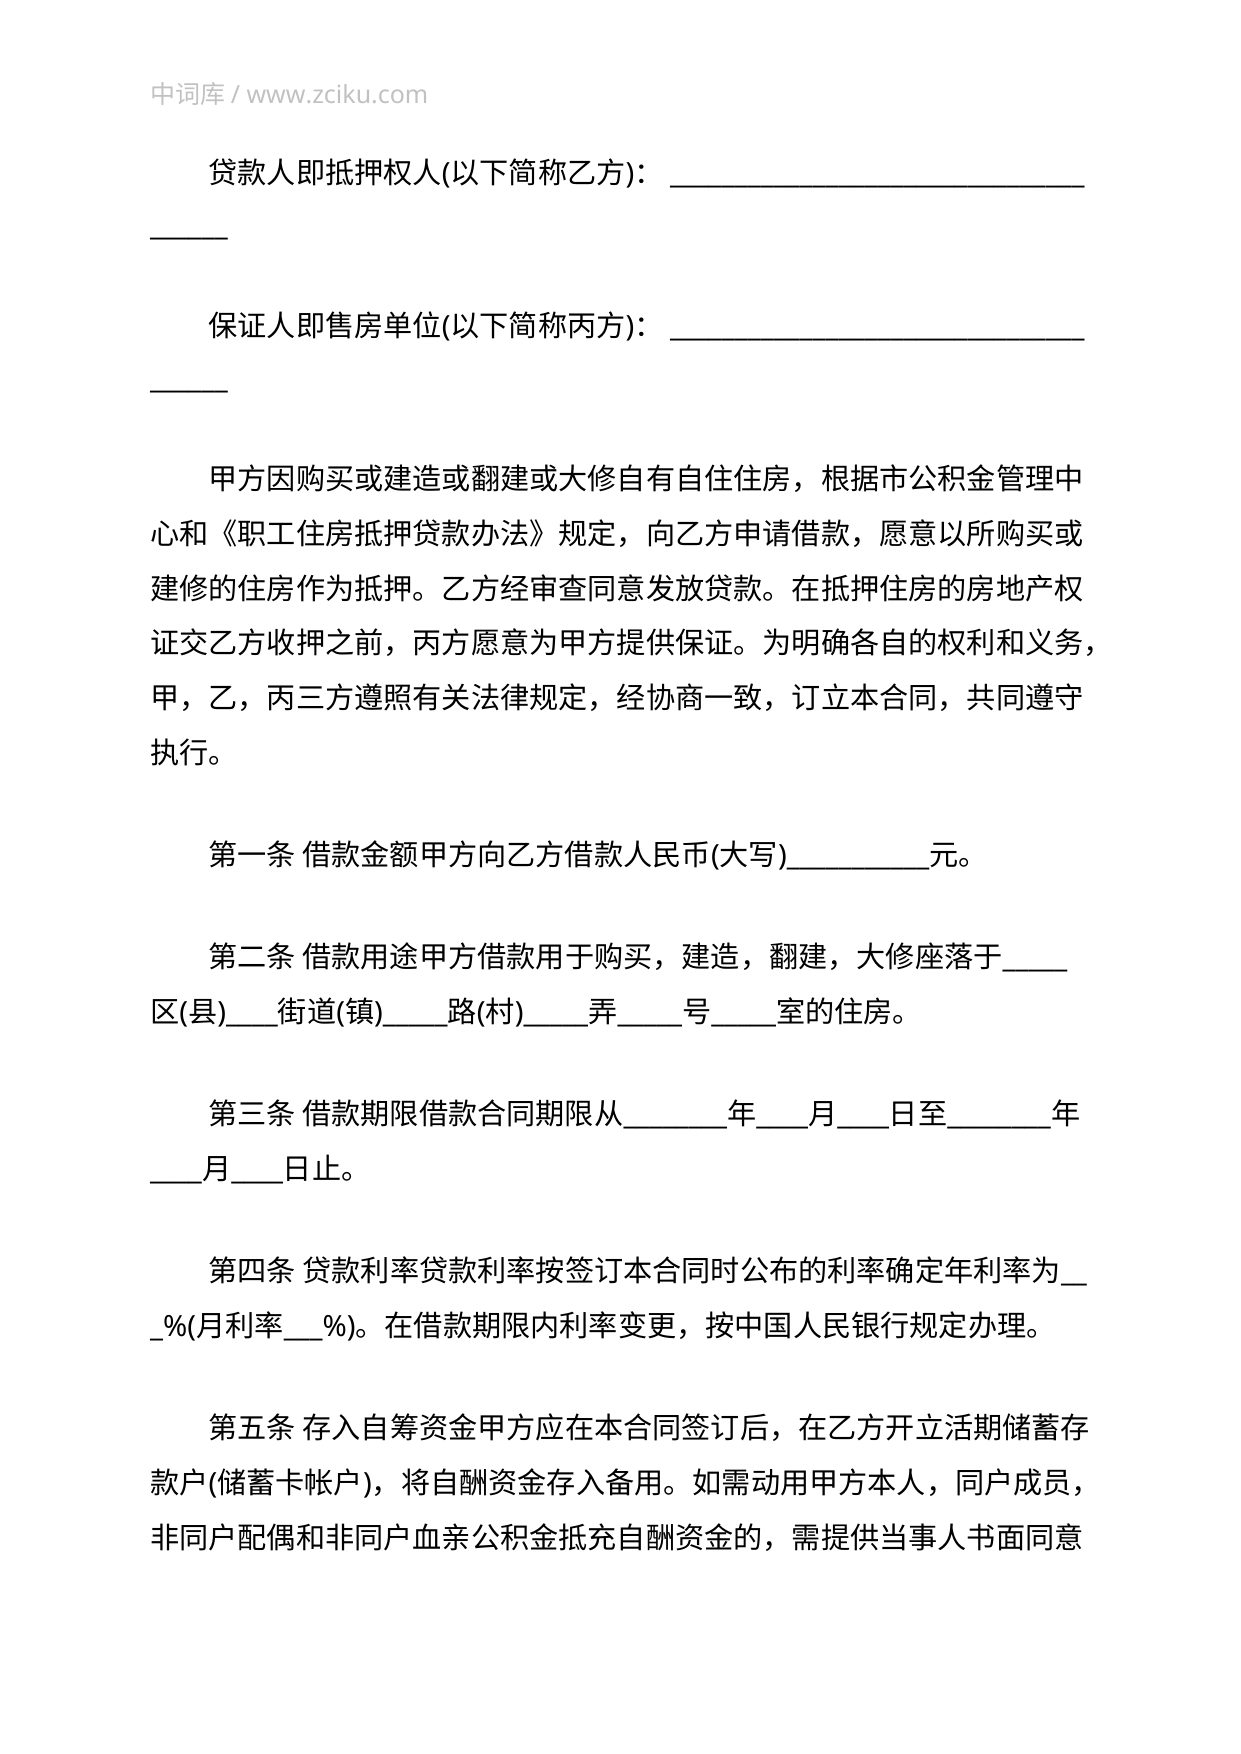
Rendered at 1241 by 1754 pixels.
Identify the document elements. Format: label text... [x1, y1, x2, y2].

text 第三条 借款期限借款合同期限从________年____月____日至________年____月____日止。 [150, 1091, 1090, 1188]
text 第一条 借款金额甲方向乙方借款人民币(大写)___________元。 [150, 832, 1090, 874]
text 甲方因购买或建造或翻建或大修自有自住住房，根据市公积金管理中心和《职工住房抵押贷款办法》规定，向乙方申请借款，愿意以所购买或建修的住房作为抵押。乙方经审查同意发放贷款。在抵押住房的房地产权证交乙方收押之前，丙方愿意为甲方提供保证。为明确各自的权利和义务，甲，乙，丙三方遵照有关法律规定，经协商一致，订立本合同，共同遵守执行。 [150, 455, 1090, 772]
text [150, 1404, 1090, 1557]
text 第二条 借款用途甲方借款用于购买，建造，翻建，大修座落于_____区(县)____街道(镇)_____路(村)_____弄_____号_____室的住房。 [150, 934, 1090, 1031]
text 贷款人即抵押权人(以下简称乙方)： ______________________________________ [150, 150, 1090, 244]
text 第四条 贷款利率贷款利率按签订本合同时公布的利率确定年利率为___%(月利率___%)。在借款期限内利率变更，按中国人民银行规定办理。 [150, 1248, 1090, 1345]
text 保证人即售房单位(以下简称丙方)： ______________________________________ [150, 303, 1090, 397]
